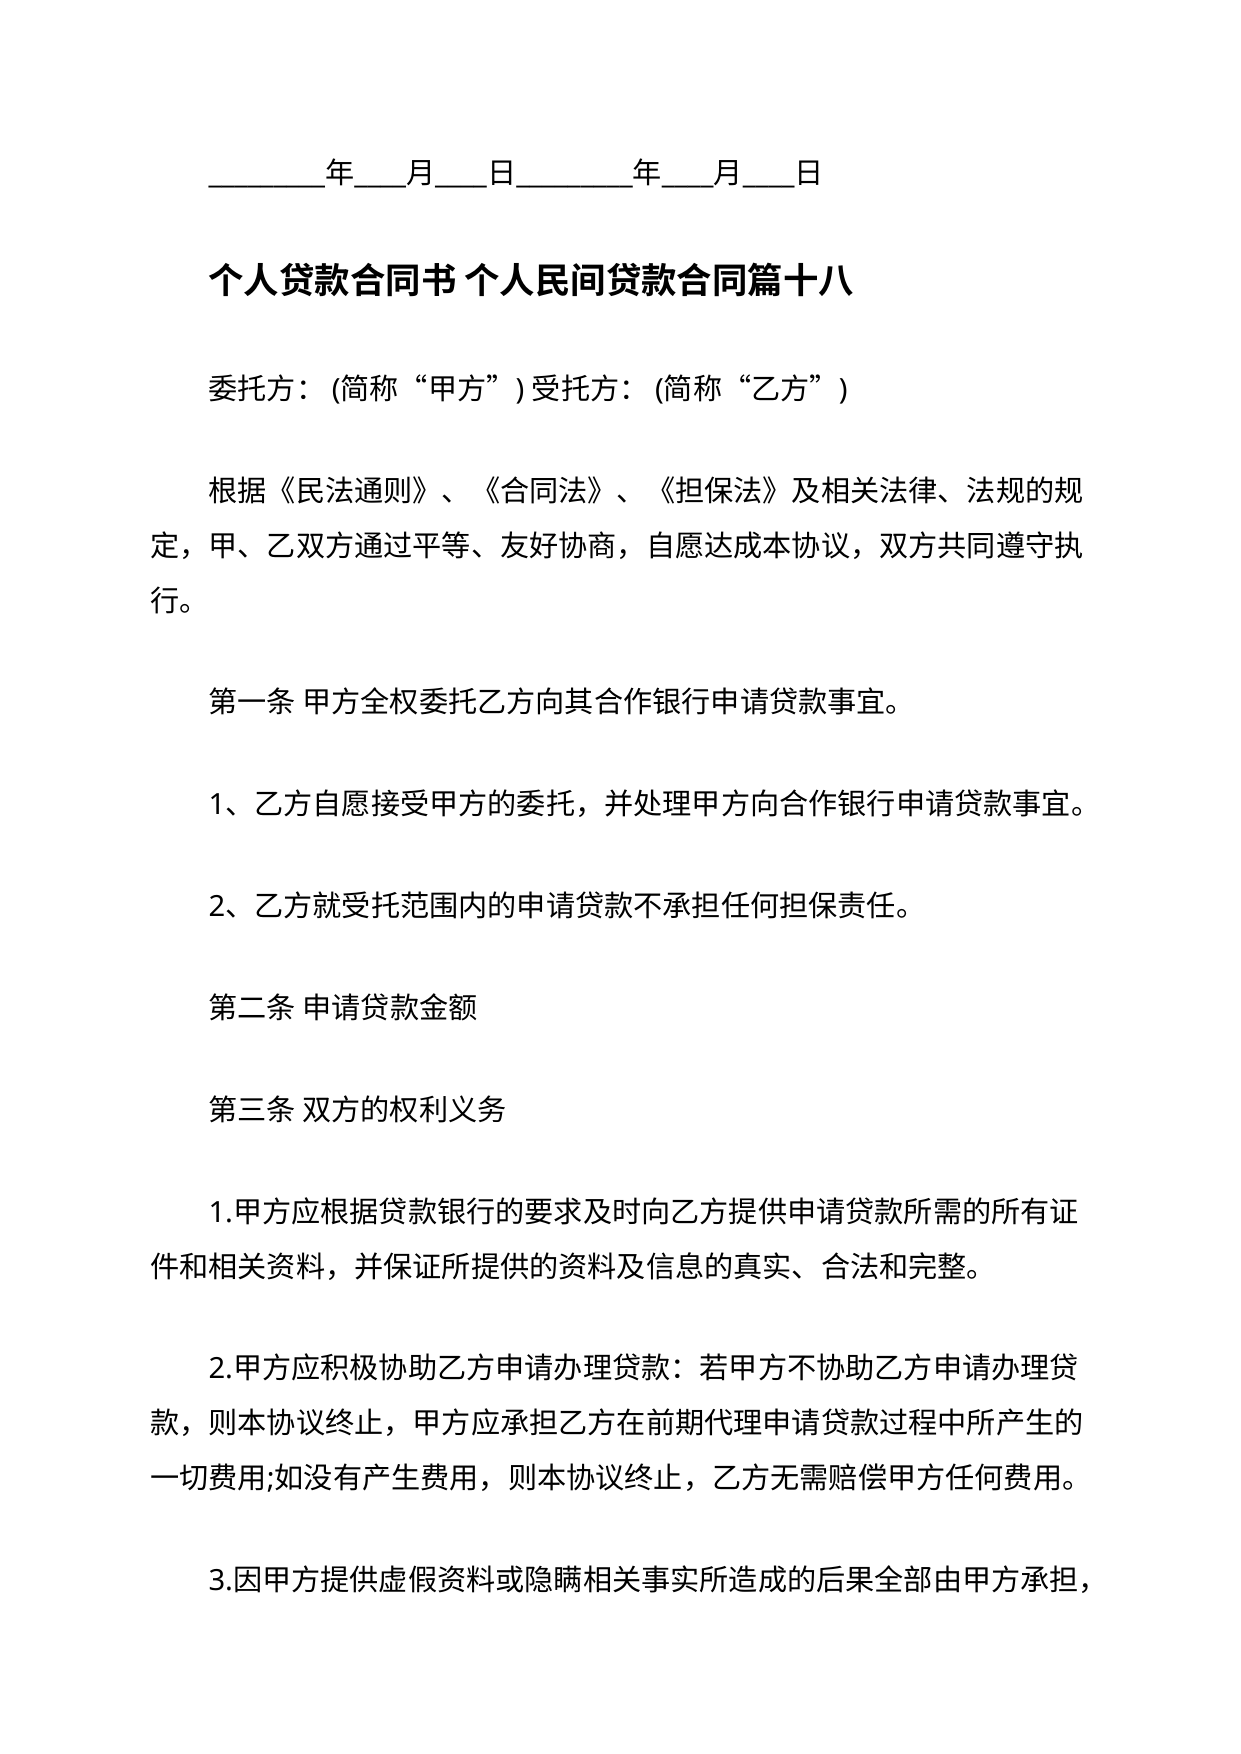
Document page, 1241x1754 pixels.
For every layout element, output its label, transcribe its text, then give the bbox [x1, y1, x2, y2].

text 1、乙方自愿接受甲方的委托，并处理甲方向合作银行申请贷款事宜。 [150, 781, 1090, 823]
text 1.甲方应根据贷款银行的要求及时向乙方提供申请贷款所需的所有证件和相关资料，并保证所提供的资料及信息的真实、合法和完整。 [150, 1188, 1090, 1286]
text 2.甲方应积极协助乙方申请办理贷款：若甲方不协助乙方申请办理贷款，则本协议终止，甲方应承担乙方在前期代理申请贷款过程中所产生的一切费用;如没有产生费用，则本协议终止，乙方无需赔偿甲方任何费用。 [150, 1345, 1090, 1497]
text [150, 1557, 1090, 1599]
text 第二条 申请贷款金额 [150, 985, 1090, 1027]
text _________年____月____日_________年____月____日 [150, 150, 1090, 192]
text 委托方： (简称“甲方”) 受托方： (简称“乙方”) [150, 365, 1090, 408]
text 根据《民法通则》、《合同法》、《担保法》及相关法律、法规的规定，甲、乙双方通过平等、友好协商，自愿达成本协议，双方共同遵守执行。 [150, 467, 1090, 619]
text 个人贷款合同书 个人民间贷款合同篇十八 [150, 252, 1090, 303]
text 2、乙方就受托范围内的申请贷款不承担任何担保责任。 [150, 883, 1090, 925]
text 第一条 甲方全权委托乙方向其合作银行申请贷款事宜。 [150, 679, 1090, 721]
text 第三条 双方的权利义务 [150, 1086, 1090, 1129]
